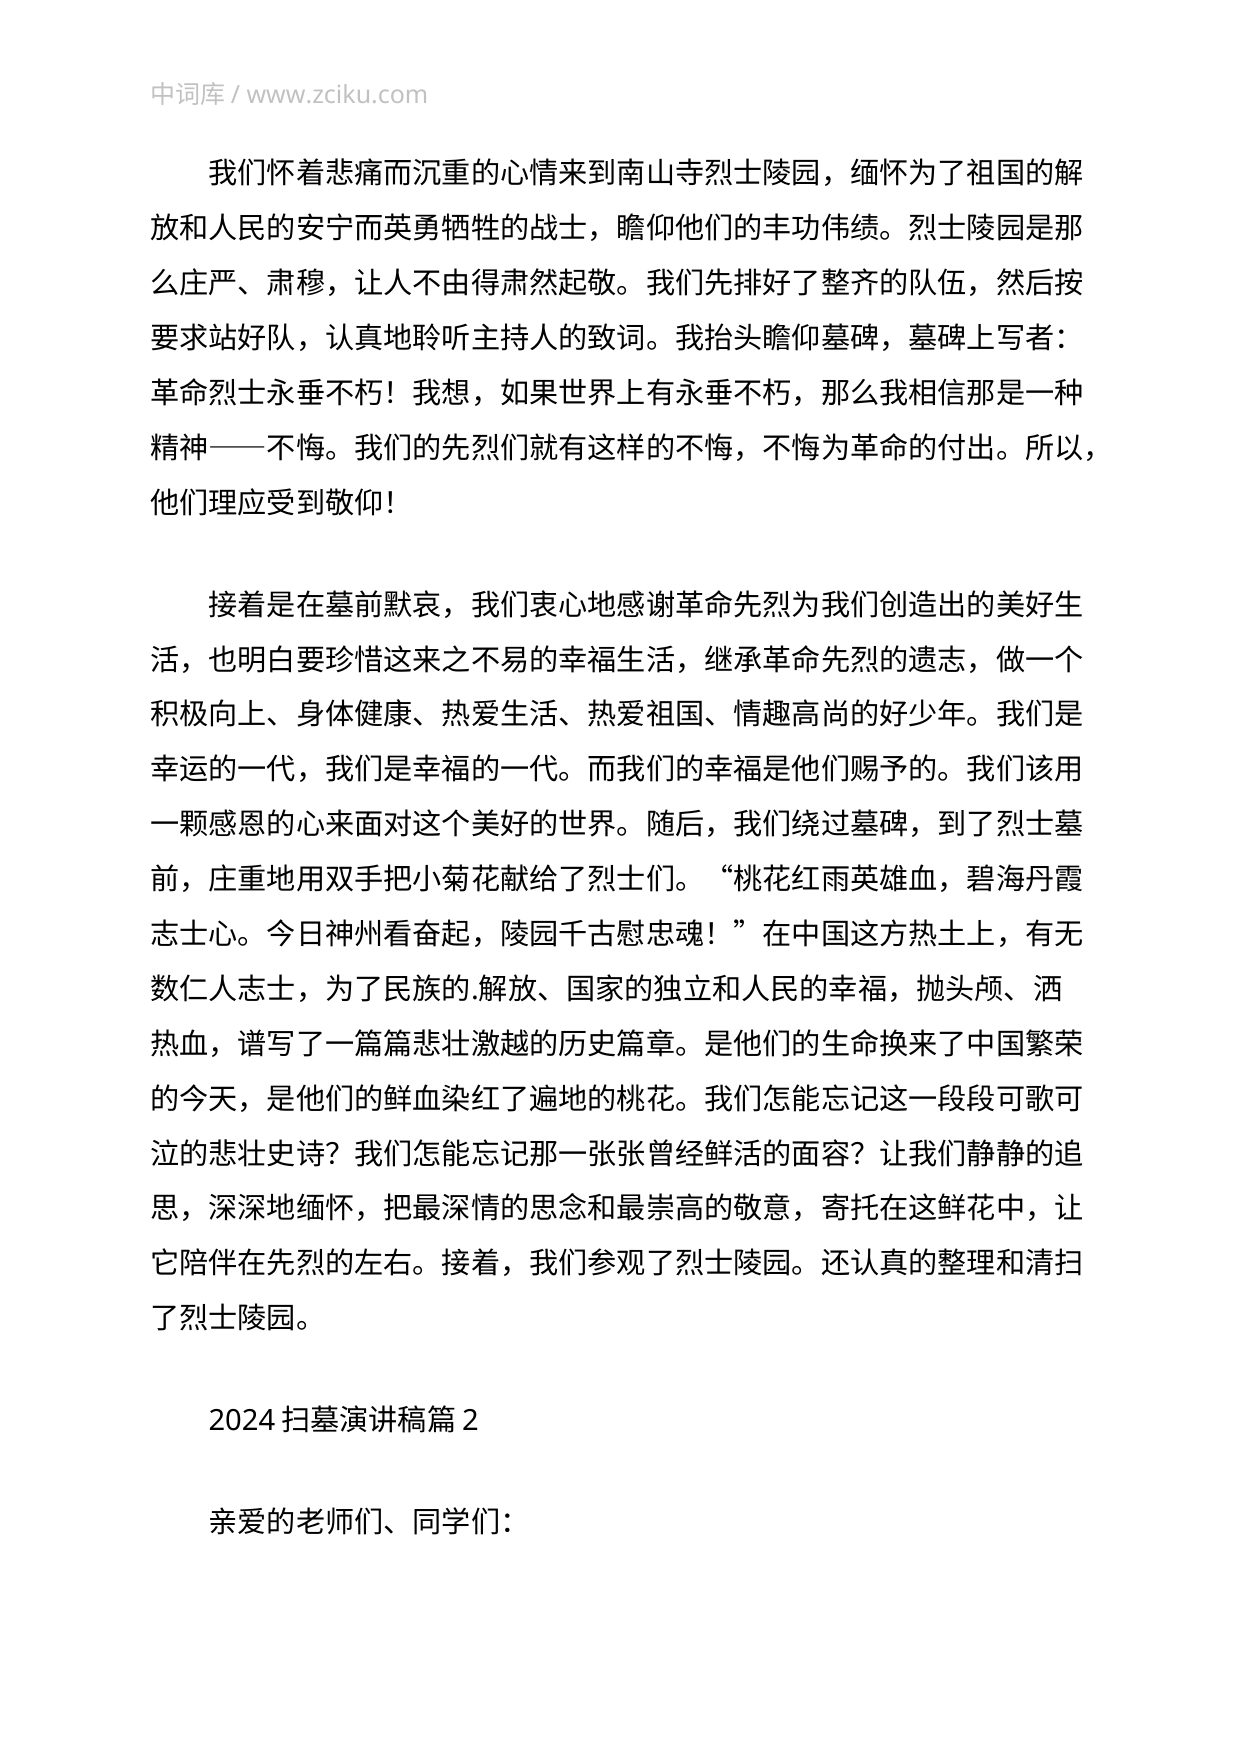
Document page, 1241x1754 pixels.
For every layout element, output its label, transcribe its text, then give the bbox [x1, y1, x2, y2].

text 我们怀着悲痛而沉重的心情来到南山寺烈士陵园，缅怀为了祖国的解放和人民的安宁而英勇牺牲的战士，瞻仰他们的丰功伟绩。烈士陵园是那么庄严、肃穆，让人不由得肃然起敬。我们先排好了整齐的队伍，然后按要求站好队，认真地聆听主持人的致词。我抬头瞻仰墓碑，墓碑上写者：革命烈士永垂不朽！我想，如果世界上有永垂不朽，那么我相信那是一种精神——不悔。我们的先烈们就有这样的不悔，不悔为革命的付出。所以，他们理应受到敬仰！ [150, 150, 1090, 522]
text 2024扫墓演讲稿篇2 [150, 1397, 1090, 1439]
text 接着是在墓前默哀，我们衷心地感谢革命先烈为我们创造出的美好生活，也明白要珍惜这来之不易的幸福生活，继承革命先烈的遗志，做一个积极向上、身体健康、热爱生活、热爱祖国、情趣高尚的好少年。我们是幸运的一代，我们是幸福的一代。而我们的幸福是他们赐予的。我们该用一颗感恩的心来面对这个美好的世界。随后，我们绕过墓碑，到了烈士墓前，庄重地用双手把小菊花献给了烈士们。“桃花红雨英雄血，碧海丹霞志士心。今日神州看奋起，陵园千古慰忠魂！”在中国这方热土上，有无数仁人志士，为了民族的.解放、国家的独立和人民的幸福，抛头颅、洒热血，谱写了一篇篇悲壮激越的历史篇章。是他们的生命换来了中国繁荣的今天，是他们的鲜血染红了遍地的桃花。我们怎能忘记这一段段可歌可泣的悲壮史诗？我们怎能忘记那一张张曾经鲜活的面容？让我们静静的追思，深深地缅怀，把最深情的思念和最崇高的敬意，寄托在这鲜花中，让它陪伴在先烈的左右。接着，我们参观了烈士陵园。还认真的整理和清扫了烈士陵园。 [150, 581, 1090, 1337]
text 亲爱的老师们、同学们： [150, 1499, 1090, 1541]
